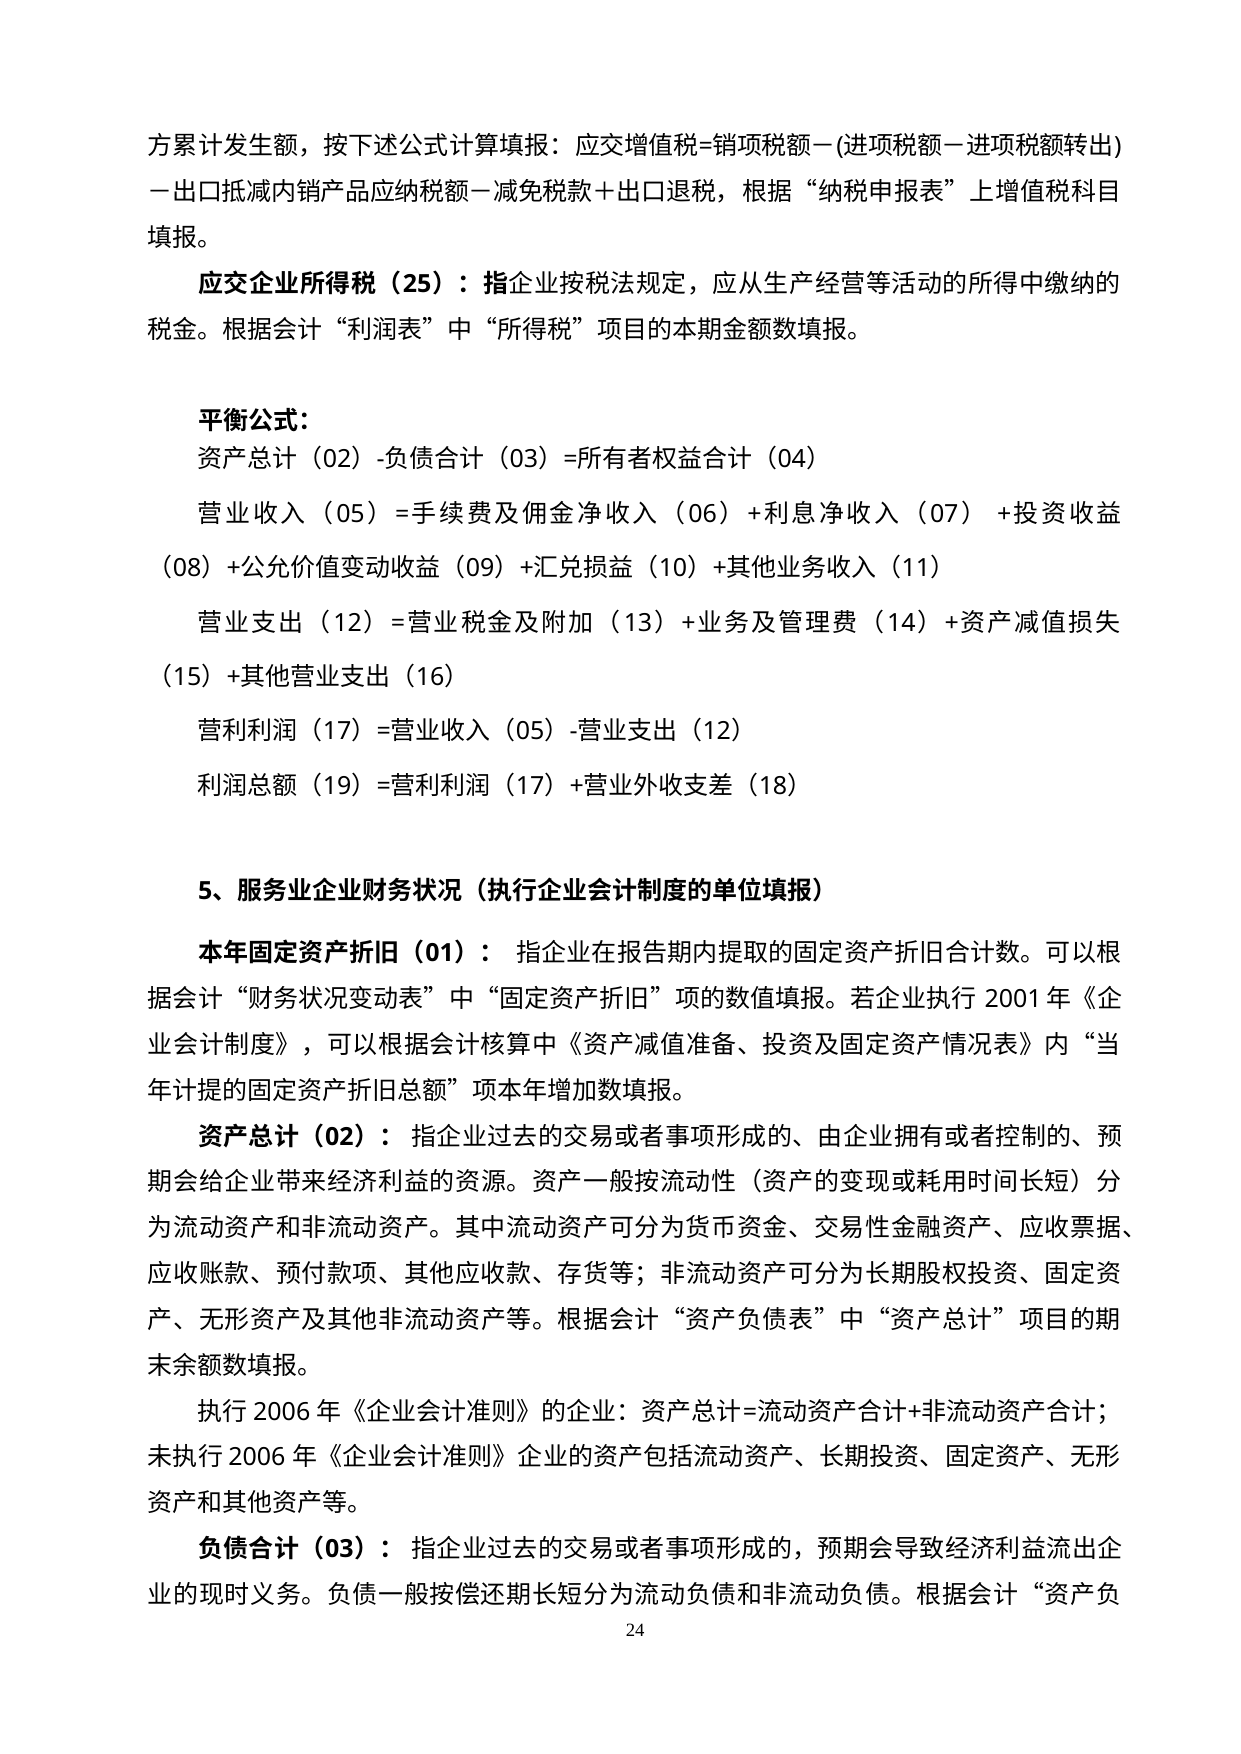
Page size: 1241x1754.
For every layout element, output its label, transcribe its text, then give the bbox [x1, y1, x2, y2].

text 执行2006 年《企业会计准则》的企业：资产总计=流动资产合计+非流动资产合计；未执行2006 年《企业会计准则》企业的资产包括流动资产、长期投资、固定资产、无形资产和其他资产等。 [148, 1383, 1122, 1521]
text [148, 118, 1122, 256]
text 利润总额（19）=营利利润（17）+营业外收支差（18） [148, 765, 1122, 801]
text 营业支出（12）=营业税金及附加（13）+业务及管理费（14）+资产减值损失（15）+其他营业支出（16） [148, 602, 1122, 693]
text 资产总计（02）-负债合计（03）=所有者权益合计（04） [148, 439, 1122, 475]
text 平衡公式： [148, 393, 1122, 439]
text 营利利润（17）=营业收入（05）-营业支出（12） [148, 711, 1122, 747]
text 本年固定资产折旧（01）： 指企业在报告期内提取的固定资产折旧合计数。可以根据会计“财务状况变动表”中“固定资产折旧”项的数值填报。若企业执行2001年《企业会计制度》，可以根据会计核算中《资产减值准备、投资及固定资产情况表》内“当年计提的固定资产折旧总额”项本年增加数填报。 [148, 925, 1122, 1108]
text 应交企业所得税（25）：指企业按税法规定，应从生产经营等活动的所得中缴纳的税金。根据会计“利润表”中“所得税”项目的本期金额数填报。 [148, 256, 1122, 347]
text 营业收入（05）=手续费及佣金净收入（06）+利息净收入（07） +投资收益（08）+公允价值变动收益（09）+汇兑损益（10）+其他业务收入（11） [148, 493, 1122, 584]
text 资产总计（02）： 指企业过去的交易或者事项形成的、由企业拥有或者控制的、预期会给企业带来经济利益的资源。资产一般按流动性（资产的变现或耗用时间长短）分为流动资产和非流动资产。其中流动资产可分为货币资金、交易性金融资产、应收票据、应收账款、预付款项、其他应收款、存货等；非流动资产可分为长期股权投资、固定资产、无形资产及其他非流动资产等。根据会计“资产负债表”中“资产总计”项目的期末余额数填报。 [148, 1108, 1122, 1383]
text 5、服务业企业财务状况（执行企业会计制度的单位填报） [148, 871, 1122, 907]
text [148, 1521, 1122, 1612]
